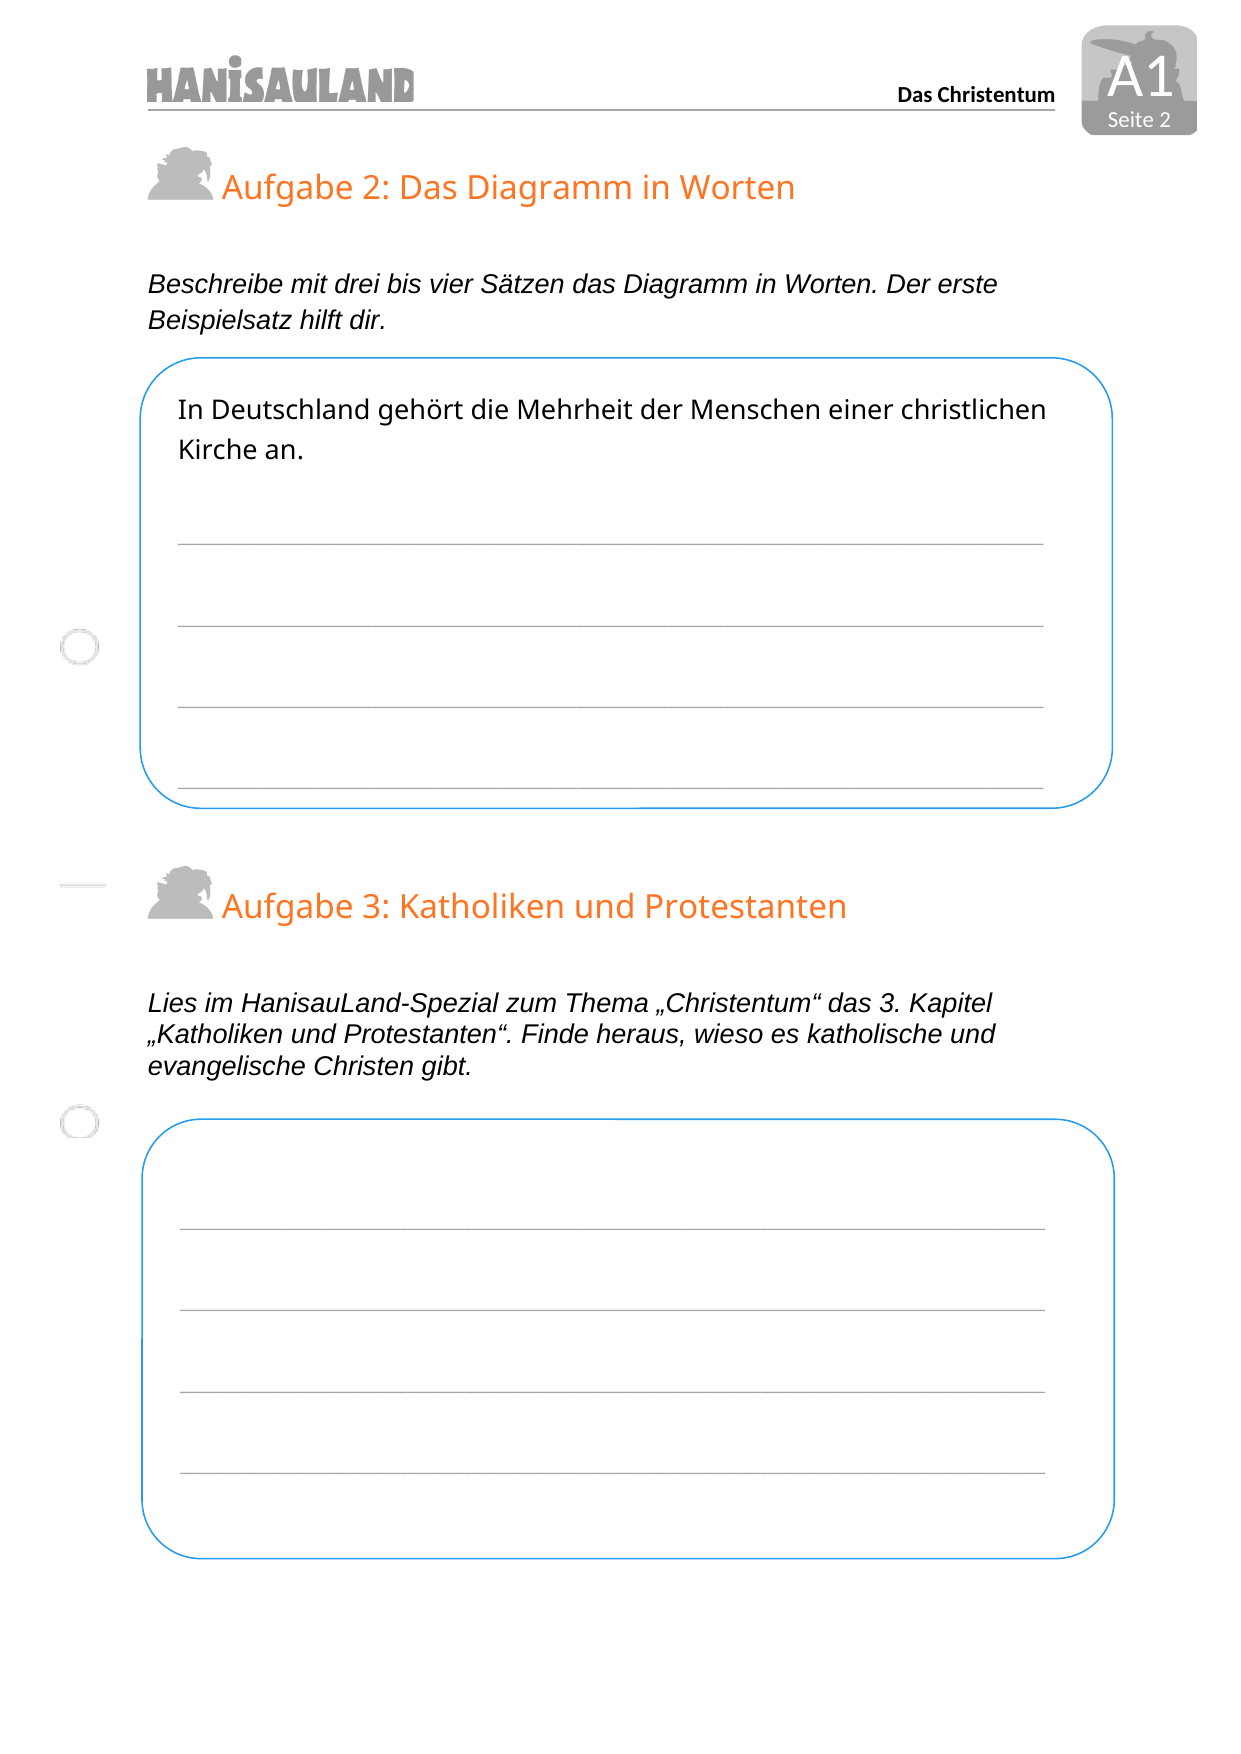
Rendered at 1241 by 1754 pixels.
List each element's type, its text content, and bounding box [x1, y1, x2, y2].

picture [147, 866, 213, 919]
text Beschreibe mit drei bis vier Sätzen das Diagramm in Worten. Der erste Beispielsatz hilft dir. [148, 268, 1093, 368]
text Aufgabe 2: Das Diagramm in Worten [148, 148, 1093, 209]
picture [147, 147, 213, 200]
picture [147, 55, 414, 102]
text Lies im HanisauLand-Spezial zum Thema „Christentum“ das 3. Kapitel „Katholiken und Protestanten“. Finde heraus, wieso es katholische und evangelische Christen gibt. [148, 987, 1093, 1081]
text Aufgabe 3: Katholiken und Protestanten [148, 866, 1093, 928]
picture [1080, 25, 1197, 134]
